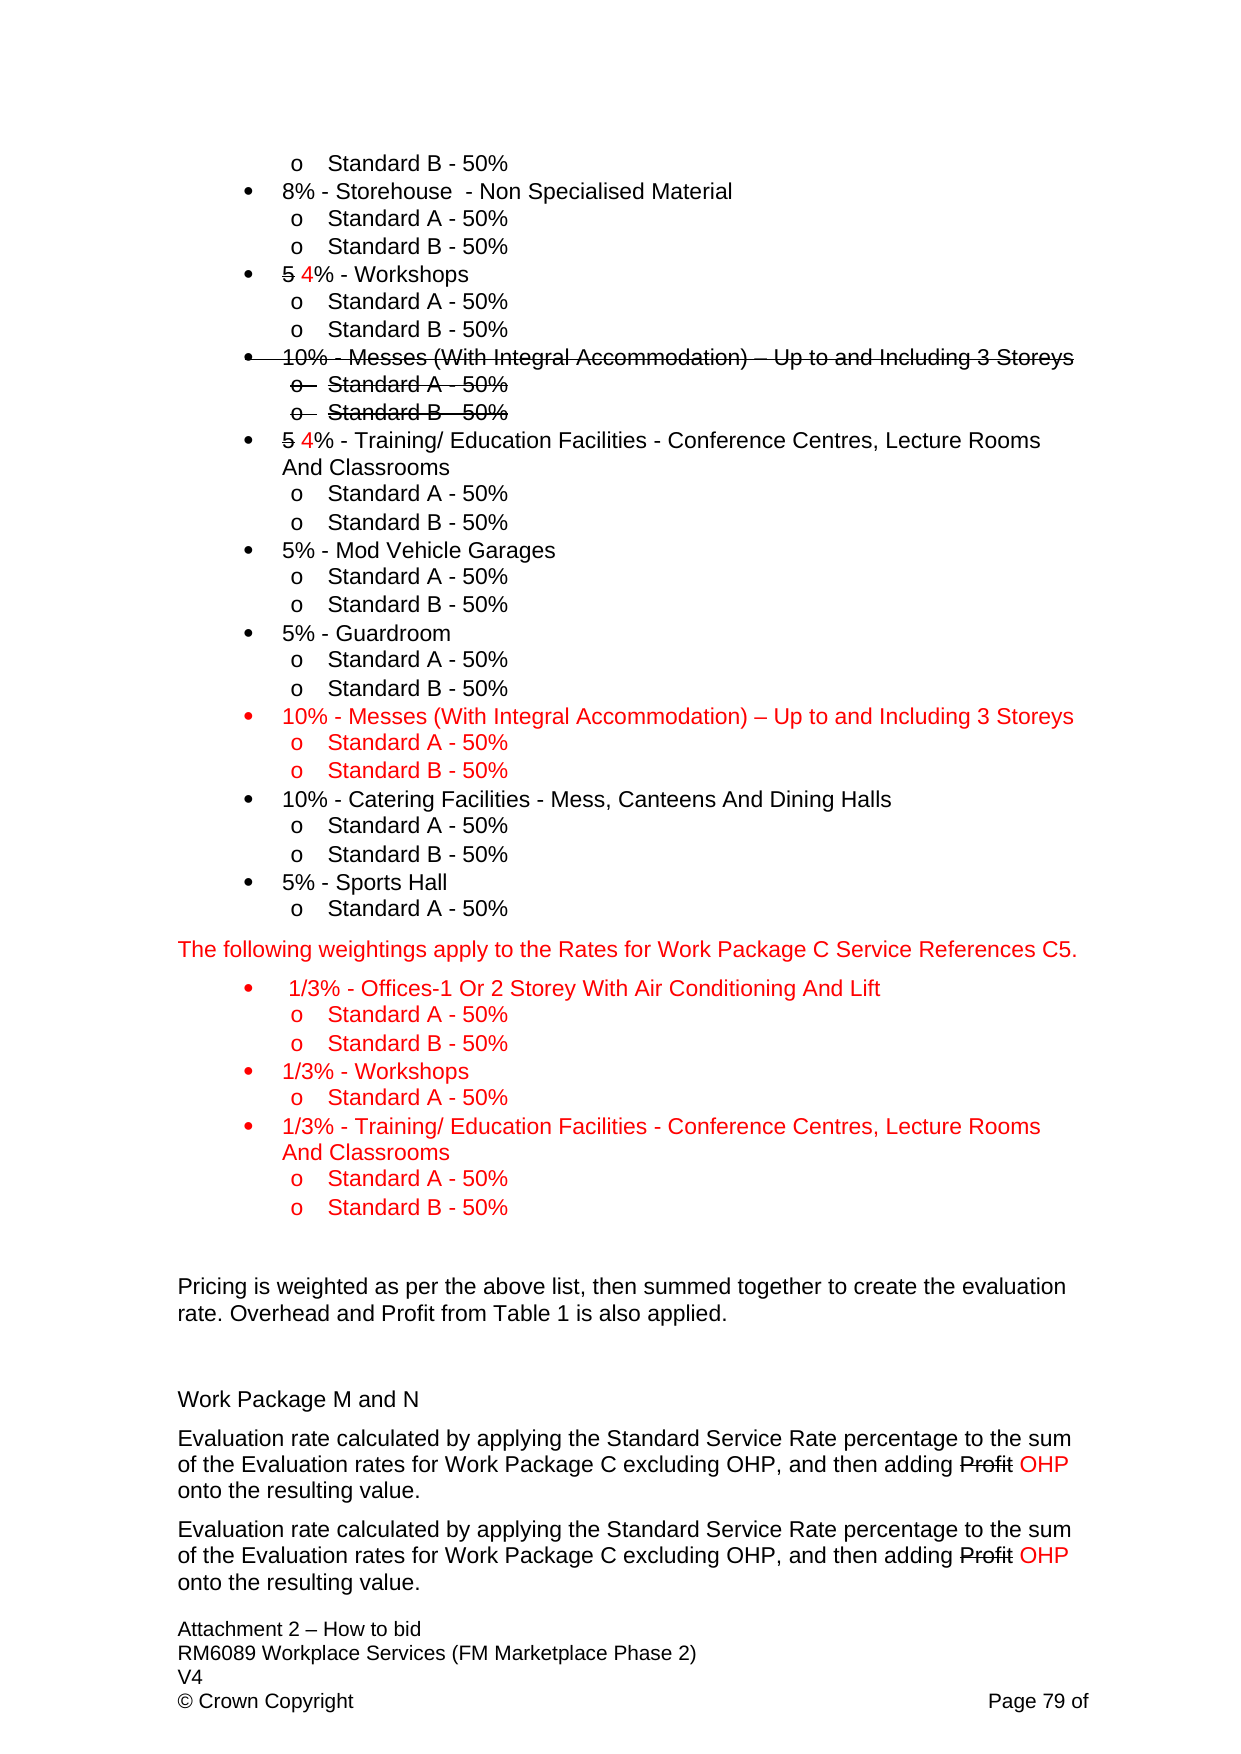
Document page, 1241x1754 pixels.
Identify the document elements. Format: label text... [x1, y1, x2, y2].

list 1/3% - Offices-1 Or 2 Storey With Air Conditioning And Lift [244, 975, 1084, 1001]
list 5% - Mod Vehicle Garages [244, 537, 1084, 563]
list 10% - Messes (With Integral Accommodation) – Up to and Including 3 Storeys [244, 703, 1084, 729]
list Standard B - 50% [290, 841, 1084, 869]
list 10% - Messes (With Integral Accommodation) – Up to and Including 3 Storeys [244, 344, 1084, 371]
list Standard A - 50% [290, 480, 1084, 508]
list Standard A - 50% [290, 288, 1084, 316]
list Standard A - 50% [290, 371, 1084, 399]
list Standard B - 50% [290, 399, 1084, 427]
list Standard A - 50% [290, 812, 1084, 841]
list Standard B - 50% [290, 591, 1084, 620]
list Standard B - 50% [290, 1029, 1084, 1058]
list Standard A - 50% [290, 563, 1084, 591]
list Standard B - 50% [290, 316, 1084, 344]
list 5% - Guardroom [244, 620, 1084, 646]
list Standard A - 50% [290, 729, 1084, 757]
list 1/3% - Workshops [244, 1058, 1084, 1084]
list Standard A - 50% [290, 895, 1084, 923]
text Evaluation rate calculated by applying the Standard Service Rate percentage to the sum of the Evaluation rates for Work Package C excluding OHP, and then adding Profit OHP onto the resulting value. [177, 1424, 1084, 1504]
list 5 4% - Workshops [244, 261, 1084, 288]
list 5% - Sports Hall [244, 869, 1084, 895]
list 8% - Storehouse - Non Specialised Material [244, 178, 1084, 205]
list 1/3% - Training/ Education Facilities - Conference Centres, Lecture Rooms And Classrooms [244, 1113, 1084, 1165]
text Work Package M and N [177, 1386, 1084, 1412]
list Standard A - 50% [290, 1084, 1084, 1113]
list Standard B - 50% [290, 150, 1084, 178]
list Standard B - 50% [290, 233, 1084, 261]
text Pricing is weighted as per the above list, then summed together to create the evaluation rate. Overhead and Profit from Table 1 is also applied. [177, 1273, 1090, 1326]
list Standard B - 50% [290, 508, 1084, 537]
list Standard A - 50% [290, 1165, 1084, 1194]
list Standard A - 50% [290, 646, 1084, 674]
list Standard A - 50% [290, 1001, 1084, 1029]
list Standard B - 50% [290, 1194, 1084, 1222]
text Evaluation rate calculated by applying the Standard Service Rate percentage to the sum of the Evaluation rates for Work Package C excluding OHP, and then adding Profit OHP onto the resulting value. [177, 1516, 1084, 1595]
list 10% - Catering Facilities - Mess, Canteens And Dining Halls [244, 786, 1084, 812]
text The following weightings apply to the Rates for Work Package C Service References C5. [177, 936, 1084, 962]
list Standard A - 50% [290, 205, 1084, 233]
list 5 4% - Training/ Education Facilities - Conference Centres, Lecture Rooms And Classrooms [244, 427, 1084, 480]
list Standard B - 50% [290, 674, 1084, 703]
list Standard B - 50% [290, 757, 1084, 786]
